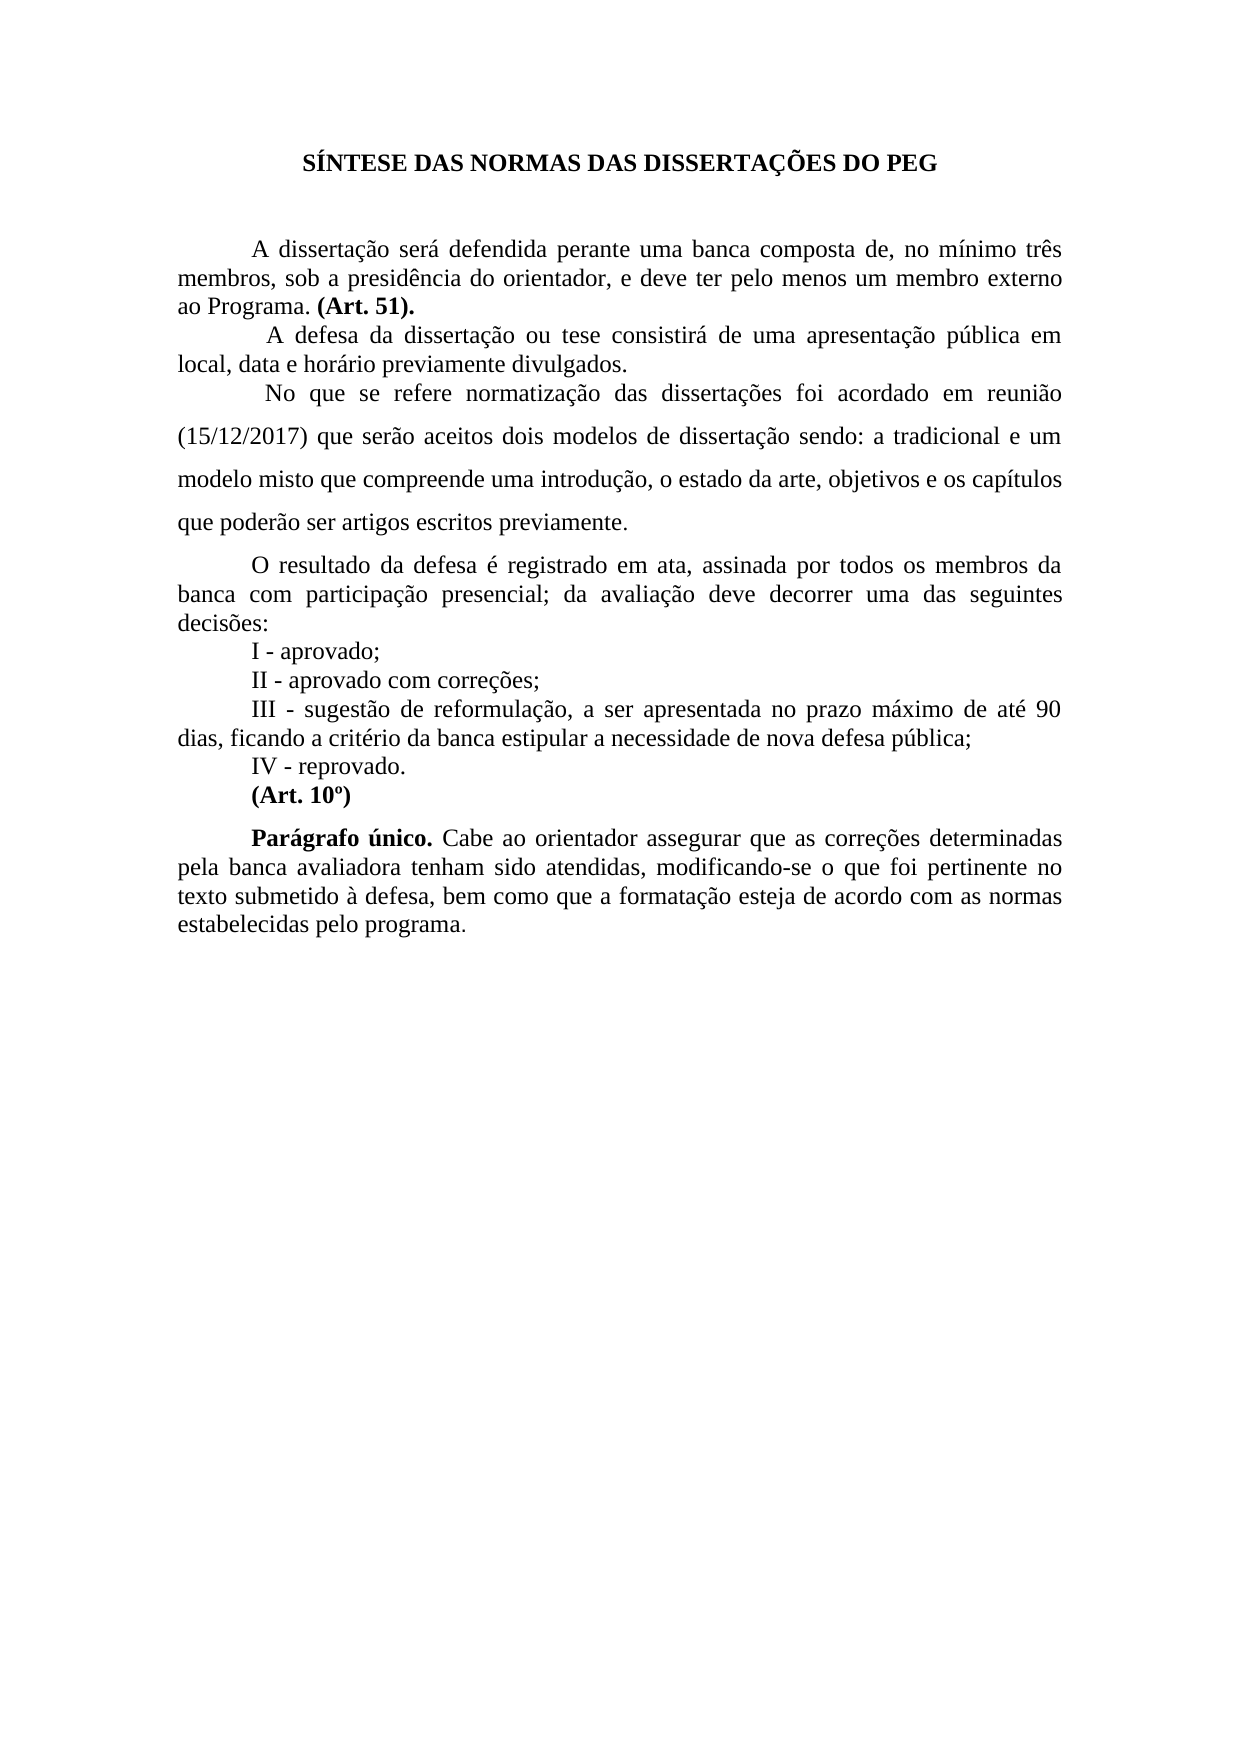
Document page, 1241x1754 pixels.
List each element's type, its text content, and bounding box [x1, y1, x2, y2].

text A defesa da dissertação ou tese consistirá de uma apresentação pública em local, data e horário previamente divulgados. [177, 320, 1063, 378]
text Parágrafo único. Cabe ao orientador assegurar que as correções determinadas pela banca avaliadora tenham sido atendidas, modificando-se o que foi pertinente no texto submetido à defesa, bem como que a formatação esteja de acordo com as normas estabelecidas pelo programa. [177, 823, 1063, 938]
text III - sugestão de reformulação, a ser apresentada no prazo máximo de até 90 dias, ficando a critério da banca estipular a necessidade de nova defesa pública; [177, 694, 1063, 751]
text II - aprovado com correções; [177, 665, 1063, 694]
text No que se refere normatização das dissertações foi acordado em reunião (15/12/2017) que serão aceitos dois modelos de dissertação sendo: a tradicional e um modelo misto que compreende uma introdução, o estado da arte, objetivos e os capítulos que poderão ser artigos escritos previamente. [177, 378, 1063, 536]
text IV - reprovado. [177, 751, 1063, 780]
text A dissertação será defendida perante uma banca composta de, no mínimo três membros, sob a presidência do orientador, e deve ter pelo menos um membro externo ao Programa. (Art. 51). [177, 234, 1063, 320]
text SÍNTESE DAS NORMAS DAS DISSERTAÇÕES DO PEG [177, 148, 1063, 176]
text O resultado da defesa é registrado em ata, assinada por todos os membros da banca com participação presencial; da avaliação deve decorrer uma das seguintes decisões: [177, 550, 1063, 636]
text I - aprovado; [177, 636, 1063, 665]
text (Art. 10º) [251, 780, 1063, 809]
